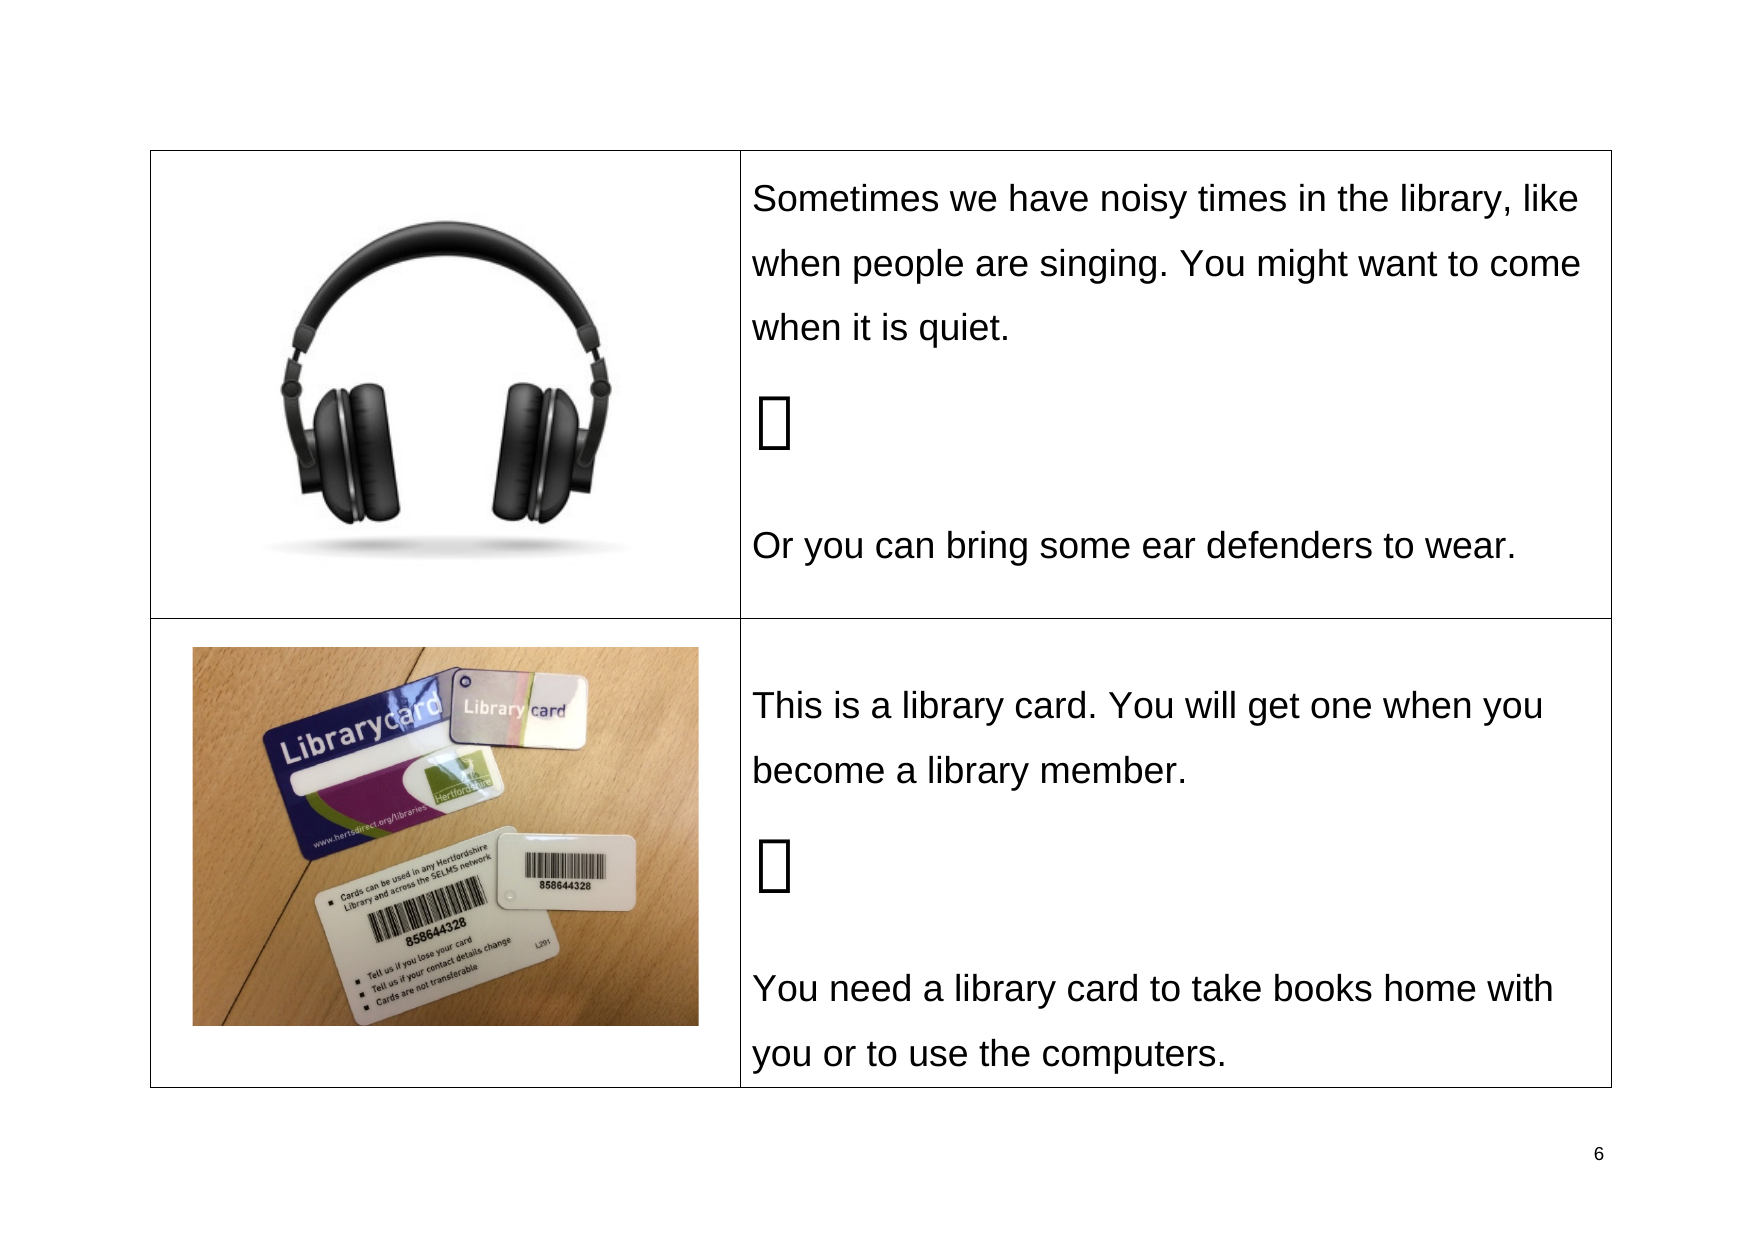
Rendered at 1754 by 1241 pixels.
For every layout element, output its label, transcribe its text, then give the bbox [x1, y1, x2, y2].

table_cell [151, 151, 740, 618]
picture [192, 647, 699, 1026]
picture [244, 201, 647, 567]
table_cell [151, 619, 740, 1087]
table_cell This is a library card. You will get one when you become a library member.  You need a library card to take books home with you or to use the computers. [741, 619, 1611, 1087]
table_cell Sometimes we have noisy times in the library, like when people are singing. You might want to come when it is quiet.  Or you can bring some ear defenders to wear. [741, 151, 1611, 618]
